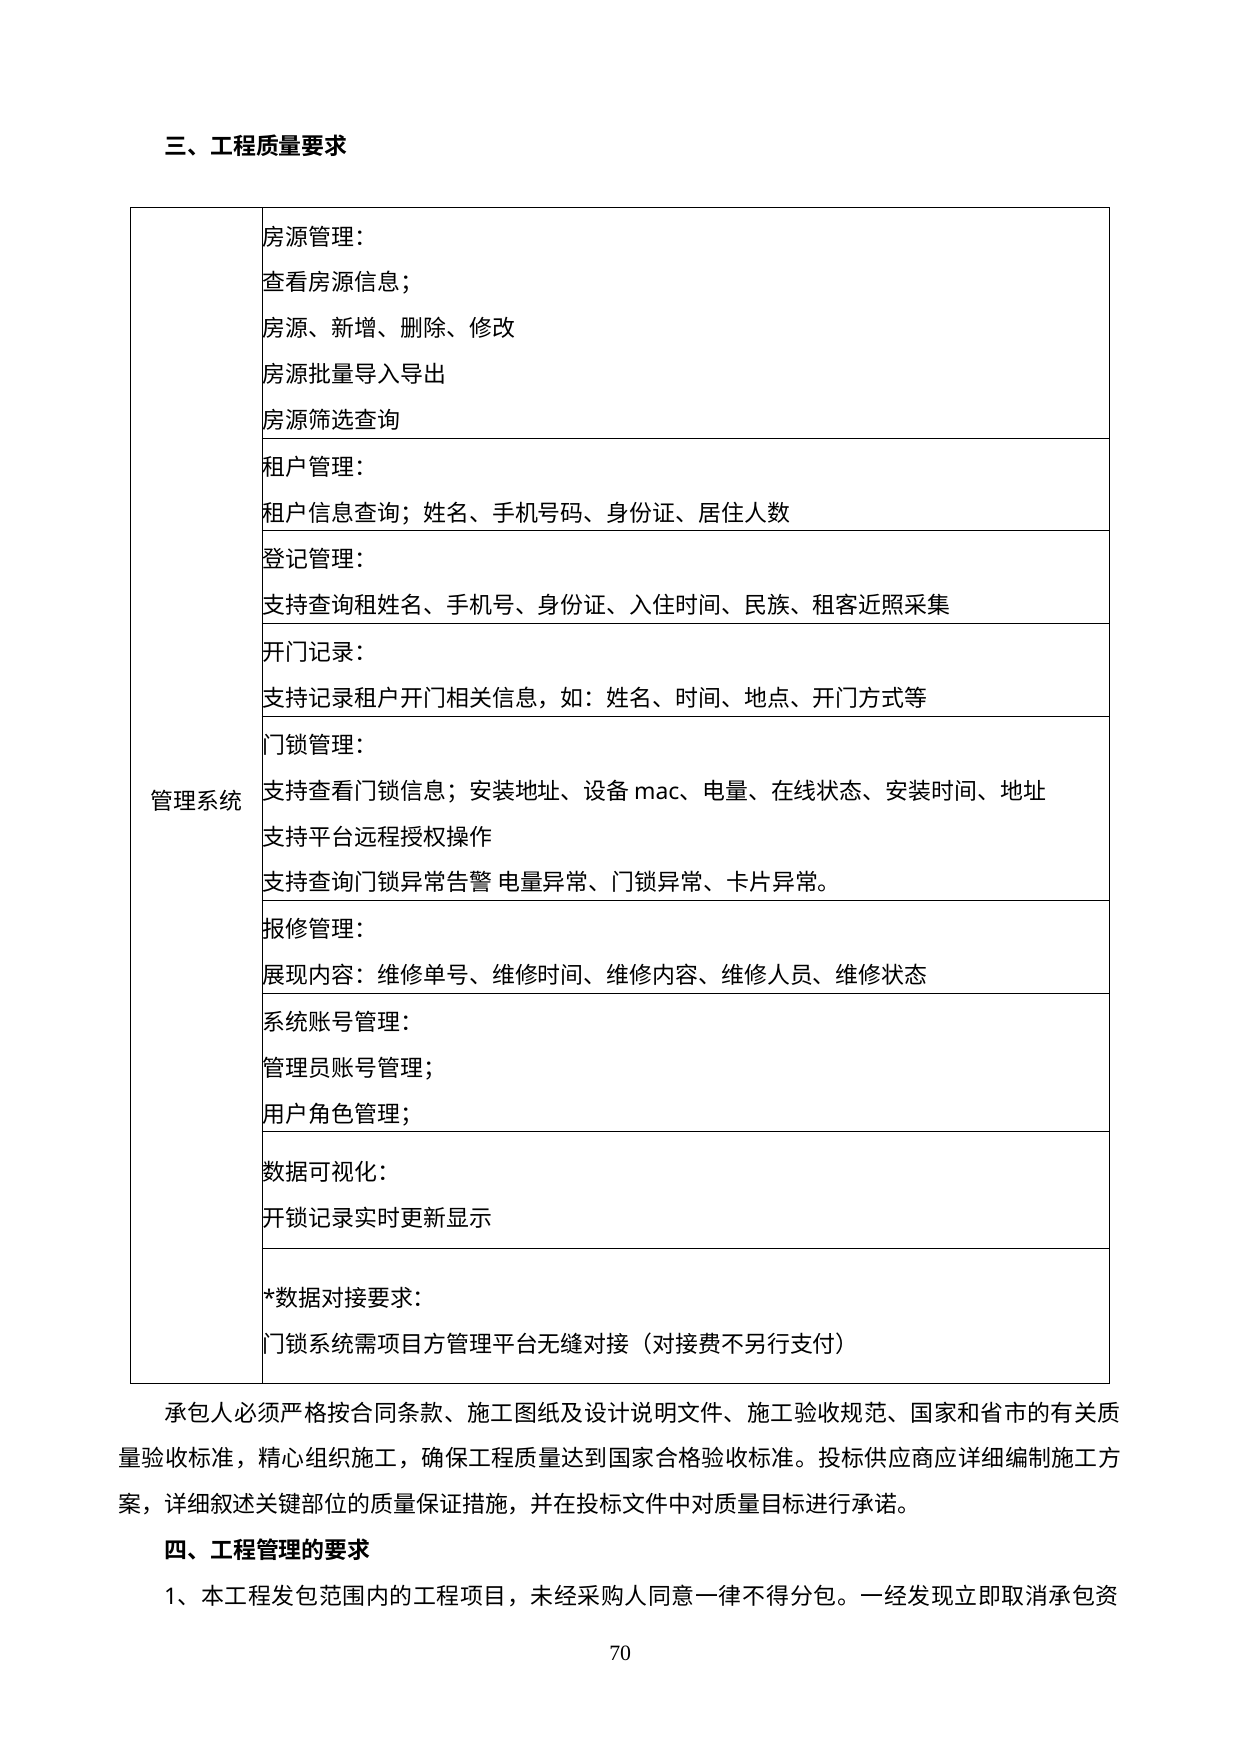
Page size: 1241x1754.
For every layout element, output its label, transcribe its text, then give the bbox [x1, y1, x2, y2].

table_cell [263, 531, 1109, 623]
text 四、工程管理的要求 [118, 1522, 1122, 1568]
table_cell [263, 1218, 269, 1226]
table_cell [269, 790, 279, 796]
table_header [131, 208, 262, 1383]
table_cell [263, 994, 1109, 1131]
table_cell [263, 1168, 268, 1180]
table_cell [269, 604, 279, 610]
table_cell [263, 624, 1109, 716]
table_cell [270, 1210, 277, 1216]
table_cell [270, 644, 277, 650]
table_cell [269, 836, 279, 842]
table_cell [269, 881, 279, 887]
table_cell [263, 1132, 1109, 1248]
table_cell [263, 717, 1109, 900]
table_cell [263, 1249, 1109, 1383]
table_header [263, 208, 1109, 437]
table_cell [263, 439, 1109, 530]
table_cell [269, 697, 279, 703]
text 承包人必须严格按合同条款、施工图纸及设计说明文件、施工验收规范、国家和省市的有关质量验收标准，精心组织施工，确保工程质量达到国家合格验收标准。投标供应商应详细编制施工方案，详细叙述关键部位的质量保证措施，并在投标文件中对质量目标进行承诺。 [118, 164, 1122, 1522]
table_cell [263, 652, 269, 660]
text 三、工程质量要求 [118, 118, 1122, 164]
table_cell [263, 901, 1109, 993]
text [118, 1568, 1122, 1613]
